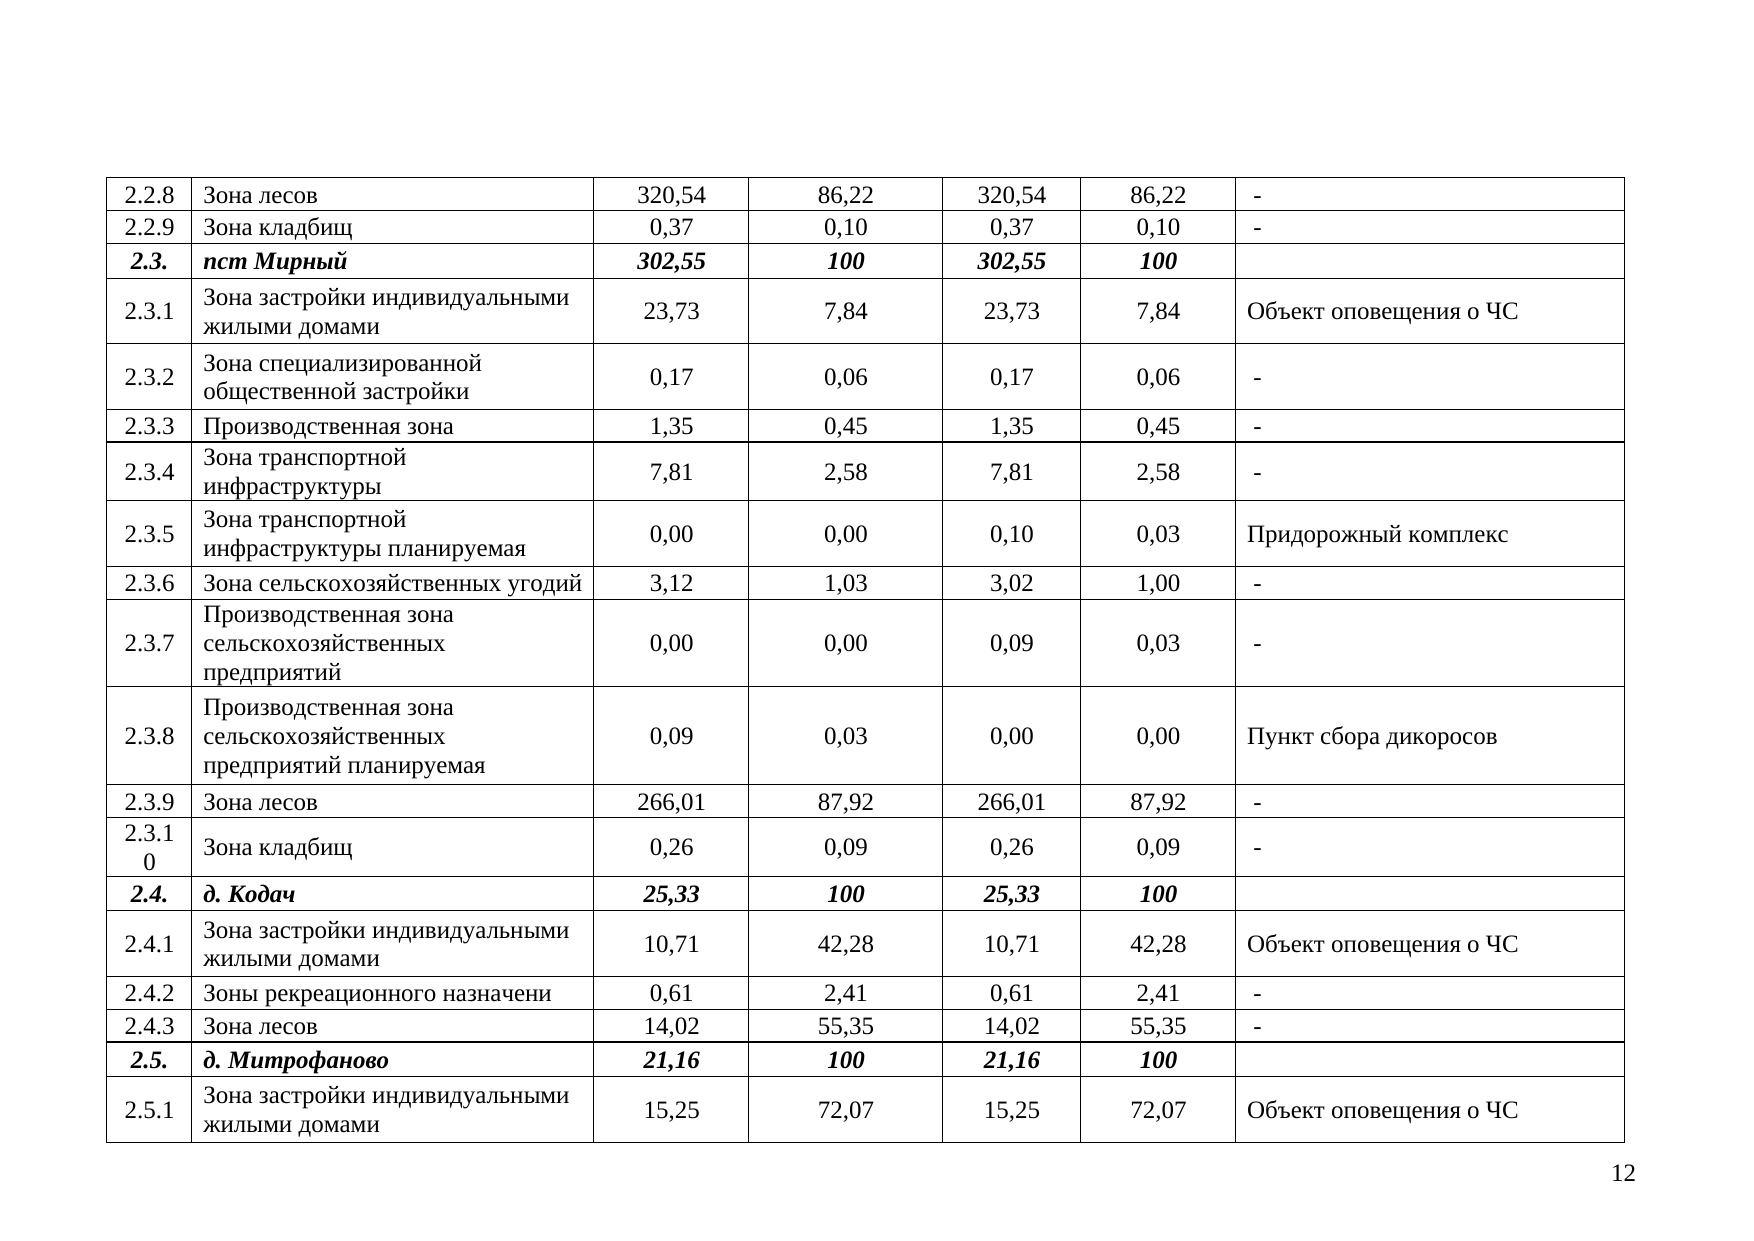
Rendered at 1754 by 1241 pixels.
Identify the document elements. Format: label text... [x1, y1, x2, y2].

table_cell 2.4.3 [107, 1010, 191, 1041]
table_cell 10,71 [594, 911, 748, 976]
table_cell 0,00 [749, 600, 942, 686]
table_cell 2.3.8 [107, 687, 191, 784]
table_cell 0,45 [749, 410, 942, 441]
table_cell 100 [1081, 877, 1235, 910]
table_cell 2.4. [107, 877, 191, 910]
table_cell Производственная зона сельскохозяйственных предприятий [192, 600, 593, 686]
table_cell 0,09 [749, 818, 942, 876]
table_cell 86,22 [749, 178, 942, 210]
table_cell - [1236, 443, 1624, 500]
table_cell 10,71 [943, 911, 1080, 976]
table_cell 25,33 [943, 877, 1080, 910]
table_cell 1,35 [943, 410, 1080, 441]
table_cell - [1236, 410, 1624, 441]
table_cell 0,06 [749, 344, 942, 409]
table_cell 2.2.8 [107, 178, 191, 210]
table_cell 302,55 [594, 244, 748, 277]
table_cell - [1236, 567, 1624, 598]
table_cell 0,00 [594, 501, 748, 566]
table_cell 0,61 [594, 977, 748, 1008]
table_cell Зона лесов [192, 1010, 593, 1041]
table_cell 2.3.10 [107, 818, 191, 876]
table_cell Объект оповещения о ЧС [1236, 1077, 1624, 1142]
table_cell 2.3.4 [107, 443, 191, 500]
table_cell 0,45 [1081, 410, 1235, 441]
table_cell Зона застройки индивидуальными жилыми домами [192, 911, 593, 976]
table_cell Зоны рекреационного назначени [192, 977, 593, 1008]
table_cell 2.3.6 [107, 567, 191, 598]
table_cell 0,26 [594, 818, 748, 876]
table_cell 0,03 [749, 687, 942, 784]
table_cell 42,28 [1081, 911, 1235, 976]
table_cell - [1236, 344, 1624, 409]
table_cell Зона кладбищ [192, 211, 593, 243]
table_cell 23,73 [594, 279, 748, 343]
table_cell 72,07 [749, 1077, 942, 1142]
table_cell 0,06 [1081, 344, 1235, 409]
table_cell Зона транспортной инфраструктуры [192, 443, 593, 500]
table_cell 0,17 [943, 344, 1080, 409]
table_cell 2.3.2 [107, 344, 191, 409]
table_cell 0,03 [1081, 501, 1235, 566]
table_cell 0,00 [749, 501, 942, 566]
table_cell 2.3.5 [107, 501, 191, 566]
table_cell 2.3.3 [107, 410, 191, 441]
table_cell 42,28 [749, 911, 942, 976]
table_cell Придорожный комплекс [1236, 501, 1624, 566]
table_cell Зона лесов [192, 178, 593, 210]
table_cell Производственная зона [192, 410, 593, 441]
table_cell 0,37 [943, 211, 1080, 243]
table_cell 0,09 [1081, 818, 1235, 876]
table_cell 1,03 [749, 567, 942, 598]
table_cell 0,09 [943, 600, 1080, 686]
table_cell 87,92 [1081, 785, 1235, 817]
table_cell 2.4.2 [107, 977, 191, 1008]
table_cell д. Кодач [192, 877, 593, 910]
table_cell 0,10 [1081, 211, 1235, 243]
table_cell Объект оповещения о ЧС [1236, 911, 1624, 976]
table_cell 2.3.1 [107, 279, 191, 343]
table_cell 0,10 [943, 501, 1080, 566]
table_cell 302,55 [943, 244, 1080, 277]
table_cell 100 [749, 244, 942, 277]
table_cell 100 [1081, 244, 1235, 277]
table_cell [1236, 244, 1624, 277]
table_cell 15,25 [943, 1077, 1080, 1142]
table_cell 72,07 [1081, 1077, 1235, 1142]
table_cell 55,35 [749, 1010, 942, 1041]
table_cell 100 [749, 1043, 942, 1076]
table_cell д. Митрофаново [192, 1043, 593, 1076]
table_cell пст Мирный [192, 244, 593, 277]
table_cell Производственная зона сельскохозяйственных предприятий планируемая [192, 687, 593, 784]
table_cell 2,41 [749, 977, 942, 1008]
table_cell 2,41 [1081, 977, 1235, 1008]
table_cell 100 [1081, 1043, 1235, 1076]
table_cell - [1236, 818, 1624, 876]
table_cell 100 [749, 877, 942, 910]
table_cell 0,00 [943, 687, 1080, 784]
table_cell 55,35 [1081, 1010, 1235, 1041]
table_cell 0,37 [594, 211, 748, 243]
table_cell 2,58 [1081, 443, 1235, 500]
table_cell 266,01 [943, 785, 1080, 817]
table_cell 0,26 [943, 818, 1080, 876]
table_cell 0,09 [594, 687, 748, 784]
table_cell - [1236, 785, 1624, 817]
table_cell 14,02 [594, 1010, 748, 1041]
table_cell 14,02 [943, 1010, 1080, 1041]
table_cell 25,33 [594, 877, 748, 910]
table_cell 1,00 [1081, 567, 1235, 598]
table_cell 0,03 [1081, 600, 1235, 686]
table_cell 7,84 [749, 279, 942, 343]
table_cell 2,58 [749, 443, 942, 500]
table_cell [192, 1077, 593, 1142]
table_cell Пункт сбора дикоросов [1236, 687, 1624, 784]
table_cell - [1236, 211, 1624, 243]
table_cell - [1236, 977, 1624, 1008]
table_cell 86,22 [1081, 178, 1235, 210]
table_cell 87,92 [749, 785, 942, 817]
table_cell Зона лесов [192, 785, 593, 817]
table_cell 2.2.9 [107, 211, 191, 243]
table_cell Зона застройки индивидуальными жилыми домами [192, 279, 593, 343]
table_cell Объект оповещения о ЧС [1236, 279, 1624, 343]
table_cell 3,12 [594, 567, 748, 598]
table_cell - [1236, 1010, 1624, 1041]
table_cell 15,25 [594, 1077, 748, 1142]
table_cell 3,02 [943, 567, 1080, 598]
table_cell 2.5.1 [107, 1077, 191, 1142]
table_cell Зона специализированной общественной застройки [192, 344, 593, 409]
table_cell 23,73 [943, 279, 1080, 343]
table_cell 0,00 [594, 600, 748, 686]
table_cell 0,00 [1081, 687, 1235, 784]
table_cell - [1236, 600, 1624, 686]
table_cell Зона сельскохозяйственных угодий [192, 567, 593, 598]
table_cell 2.4.1 [107, 911, 191, 976]
table_cell 1,35 [594, 410, 748, 441]
table_cell [1236, 1043, 1624, 1076]
table_cell 2.3. [107, 244, 191, 277]
table_cell - [1236, 178, 1624, 210]
table_cell 320,54 [594, 178, 748, 210]
table_cell 320,54 [943, 178, 1080, 210]
table_cell 2.3.7 [107, 600, 191, 686]
table_cell 2.5. [107, 1043, 191, 1076]
table_cell 21,16 [594, 1043, 748, 1076]
table_cell 0,61 [943, 977, 1080, 1008]
table_cell 266,01 [594, 785, 748, 817]
table_cell [1236, 877, 1624, 910]
table_cell 2.3.9 [107, 785, 191, 817]
table_cell 7,81 [594, 443, 748, 500]
table_cell Зона транспортной инфраструктуры планируемая [192, 501, 593, 566]
table_cell 0,17 [594, 344, 748, 409]
table_cell Зона кладбищ [192, 818, 593, 876]
table_cell 7,84 [1081, 279, 1235, 343]
table_cell 0,10 [749, 211, 942, 243]
table_cell 21,16 [943, 1043, 1080, 1076]
table_cell 7,81 [943, 443, 1080, 500]
